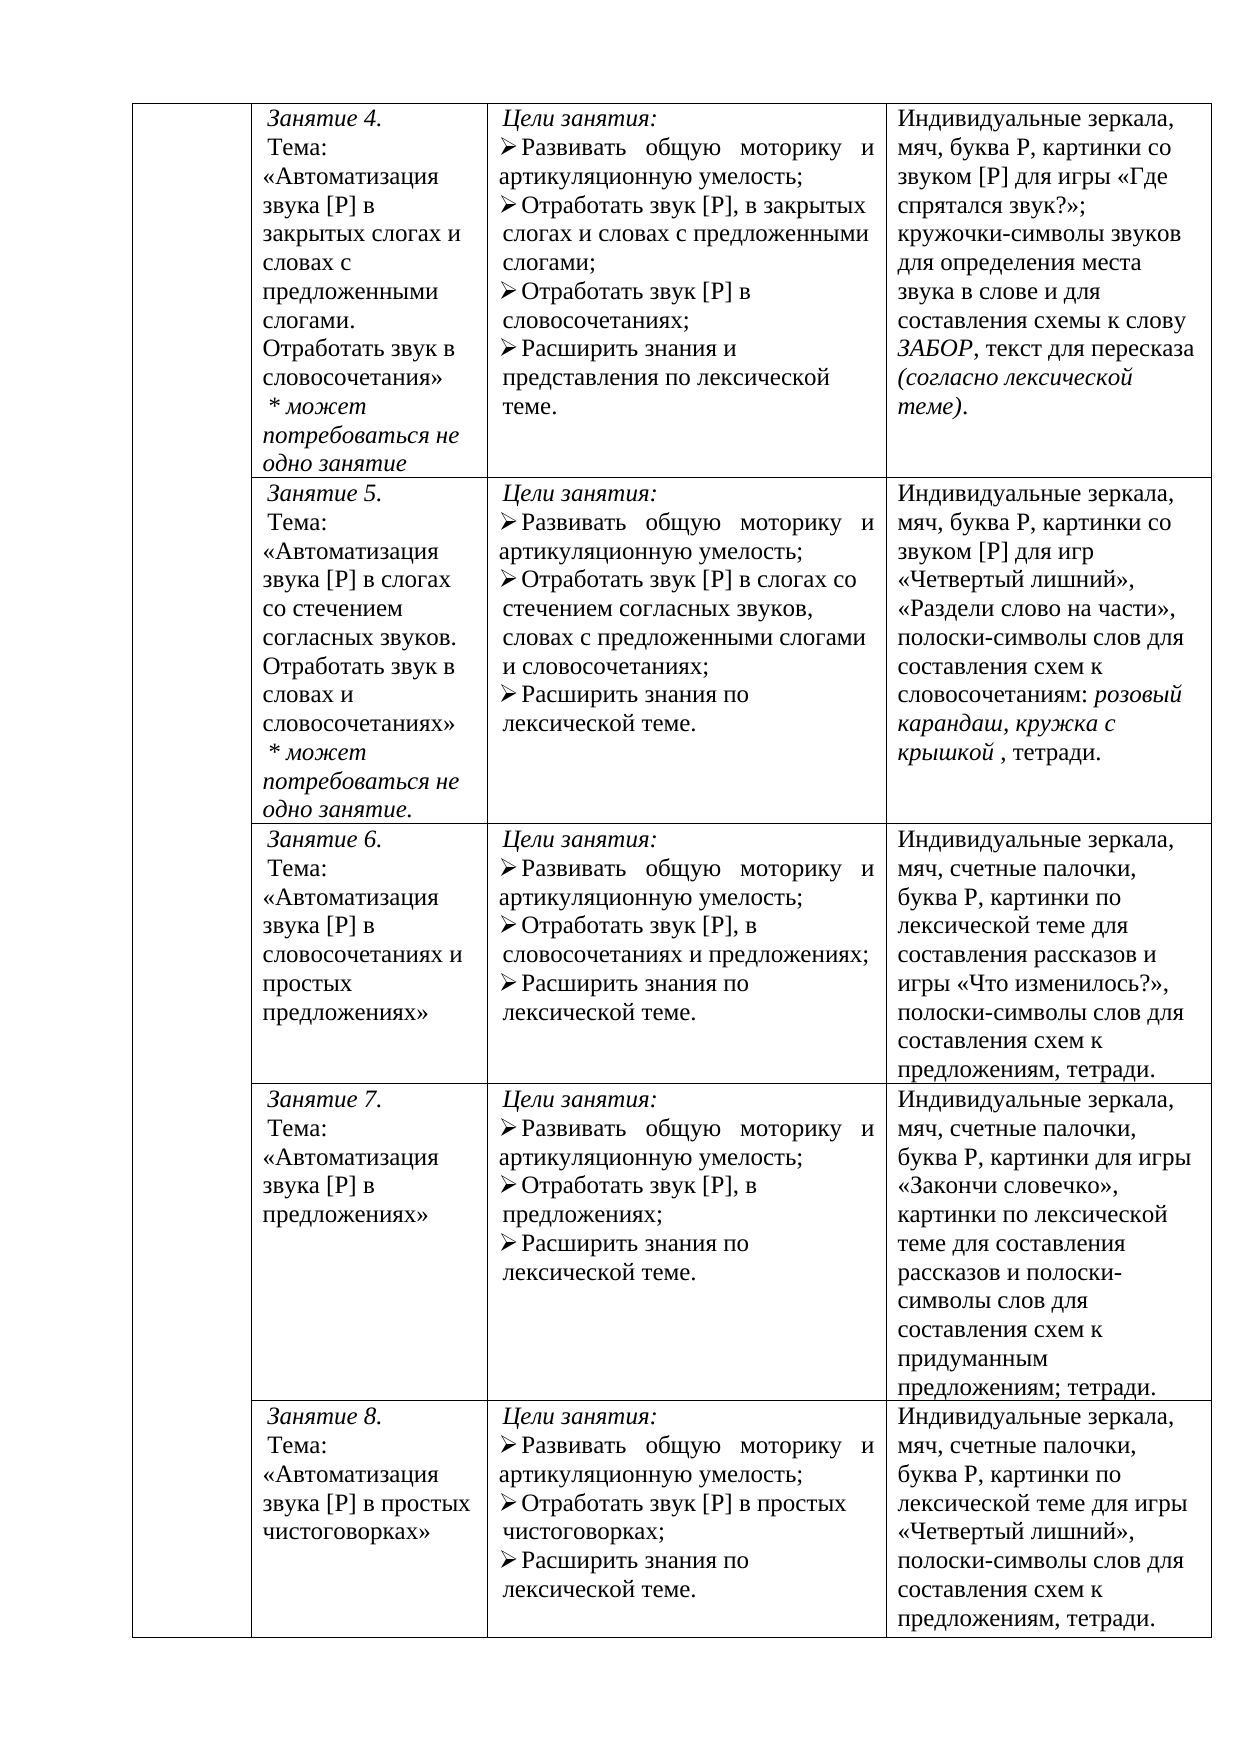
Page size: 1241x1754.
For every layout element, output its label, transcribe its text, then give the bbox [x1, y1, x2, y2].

table_cell Цели занятия: Развивать общую моторику и артикуляционную умелость; Отработать звук [Р], в предложениях; Расширить знания по лексической теме. [488, 1084, 886, 1400]
table_cell Индивидуальные зеркала, мяч, буква Р, картинки со звуком [Р] для игр «Четвертый лишний», «Раздели слово на части», полоски-символы слов для составления схем к словосочетаниям: розовый карандаш, кружка с крышкой , тетради. [887, 478, 1211, 823]
table_cell Цели занятия: Развивать общую моторику и артикуляционную умелость; Отработать звук [Р] в слогах со стечением согласных звуков, словах с предложенными слогами и словосочетаниях; Расширить знания по лексической теме. [488, 478, 886, 823]
table_cell Индивидуальные зеркала, мяч, буква Р, картинки со звуком [Р] для игры «Где спрятался звук?»; кружочки-символы звуков для определения места звука в слове и для составления схемы к слову ЗАБОР, текст для пересказа (согласно лексической теме). [887, 104, 1211, 477]
table_cell Занятие 5. Тема: «Автоматизация звука [Р] в слогах со стечением согласных звуков. Отработать звук в словах и словосочетаниях» * может потребоваться не одно занятие. [252, 478, 487, 823]
table_cell Цели занятия: Развивать общую моторику и артикуляционную умелость; Отработать звук [Р], в словосочетаниях и предложениях; Расширить знания по лексической теме. [488, 824, 886, 1083]
table_cell Цели занятия: Развивать общую моторику и артикуляционную умелость; Отработать звук [Р], в закрытых слогах и словах с предложенными слогами; Отработать звук [Р] в словосочетаниях; Расширить знания и представления по лексической теме. [488, 104, 886, 477]
table_cell Цели занятия: Развивать общую моторику и артикуляционную умелость; Отработать звук [Р] в простых чистоговорках; Расширить знания по лексической теме. [488, 1401, 886, 1637]
table_cell Индивидуальные зеркала, мяч, счетные палочки, буква Р, картинки по лексической теме для игры «Четвертый лишний», полоски-символы слов для составления схем к предложениям, тетради. [887, 1401, 1211, 1637]
table_cell Занятие 4. Тема: «Автоматизация звука [Р] в закрытых слогах и словах с предложенными слогами. Отработать звук в словосочетания» * может потребоваться не одно занятие [252, 104, 487, 477]
table_cell Занятие 8. Тема: «Автоматизация звука [Р] в простых чистоговорках» [252, 1401, 487, 1637]
table_cell Индивидуальные зеркала, мяч, счетные палочки, буква Р, картинки по лексической теме для составления рассказов и игры «Что изменилось?», полоски-символы слов для составления схем к предложениям, тетради. [887, 824, 1211, 1083]
table_cell Занятие 6. Тема: «Автоматизация звука [Р] в словосочетаниях и простых предложениях» [252, 824, 487, 1083]
table_cell Занятие 7. Тема: «Автоматизация звука [Р] в предложениях» [252, 1084, 487, 1400]
table_cell Индивидуальные зеркала, мяч, счетные палочки, буква Р, картинки для игры «Закончи словечко», картинки по лексической теме для составления рассказов и полоски-символы слов для составления схем к придуманным предложениям; тетради. [887, 1084, 1211, 1400]
